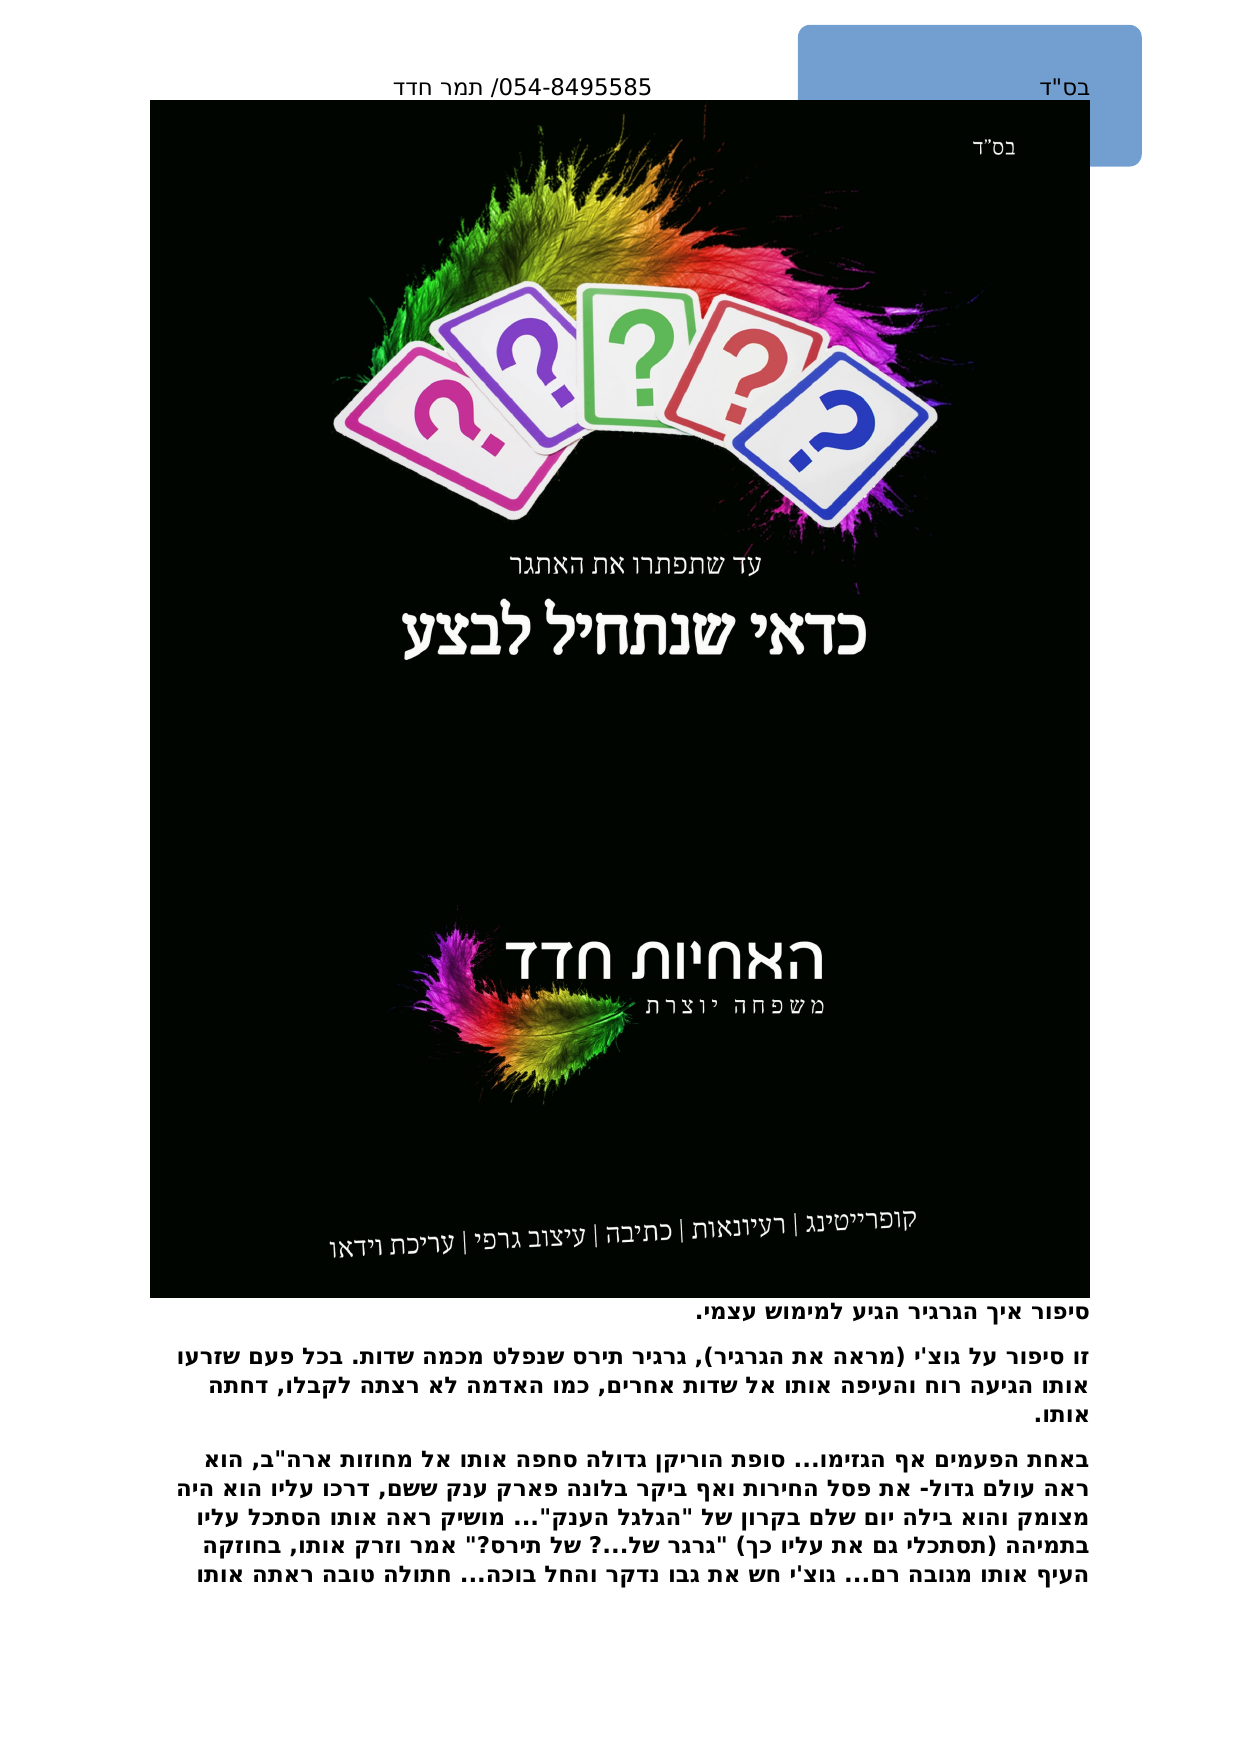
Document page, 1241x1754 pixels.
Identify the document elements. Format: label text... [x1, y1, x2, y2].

picture [150, 100, 1090, 1298]
text זו סיפור על גוצ'י (מראה את הגרגיר), גרגיר תירס שנפלט מכמה שדות. בכל פעם שזרעו אותו הגיעה רוח והעיפה אותו אל שדות אחרים, כמו האדמה לא רצתה לקבלו, דחתה אותו. [150, 1343, 1090, 1427]
text באחת הפעמים אף הגזימו... סופת הוריקן גדולה סחפה אותו אל מחוזות ארה"ב, הוא ראה עולם גדול- את פסל החירות ואף ביקר בלונה פארק ענק ששם, דרכו עליו הוא היה מצומק והוא בילה יום שלם בקרון של "הגלגל הענק"... מושיק ראה אותו הסתכל עליו בתמיהה (תסתכלי גם את עליו כך) "גרגר של...? של תירס?" אמר וזרק אותו, בחוזקה העיף אותו מגובה רם... גוצ'י חש את גבו נדקר והחל בוכה... חתולה טובה ראתה אותו והגיע לאכולו, היא גלגלה אותו על הכביש למקום של מחבוא, ששאר החתולות לא יראו אותו ויקחו לה אותו... "מיאו" אמרה לה קטי החתולה "מה את מסתירה שם? גרגיר?", [150, 1446, 1090, 1588]
text סיפור איך הגרגיר הגיע למימוש עצמי. [150, 1298, 1090, 1324]
